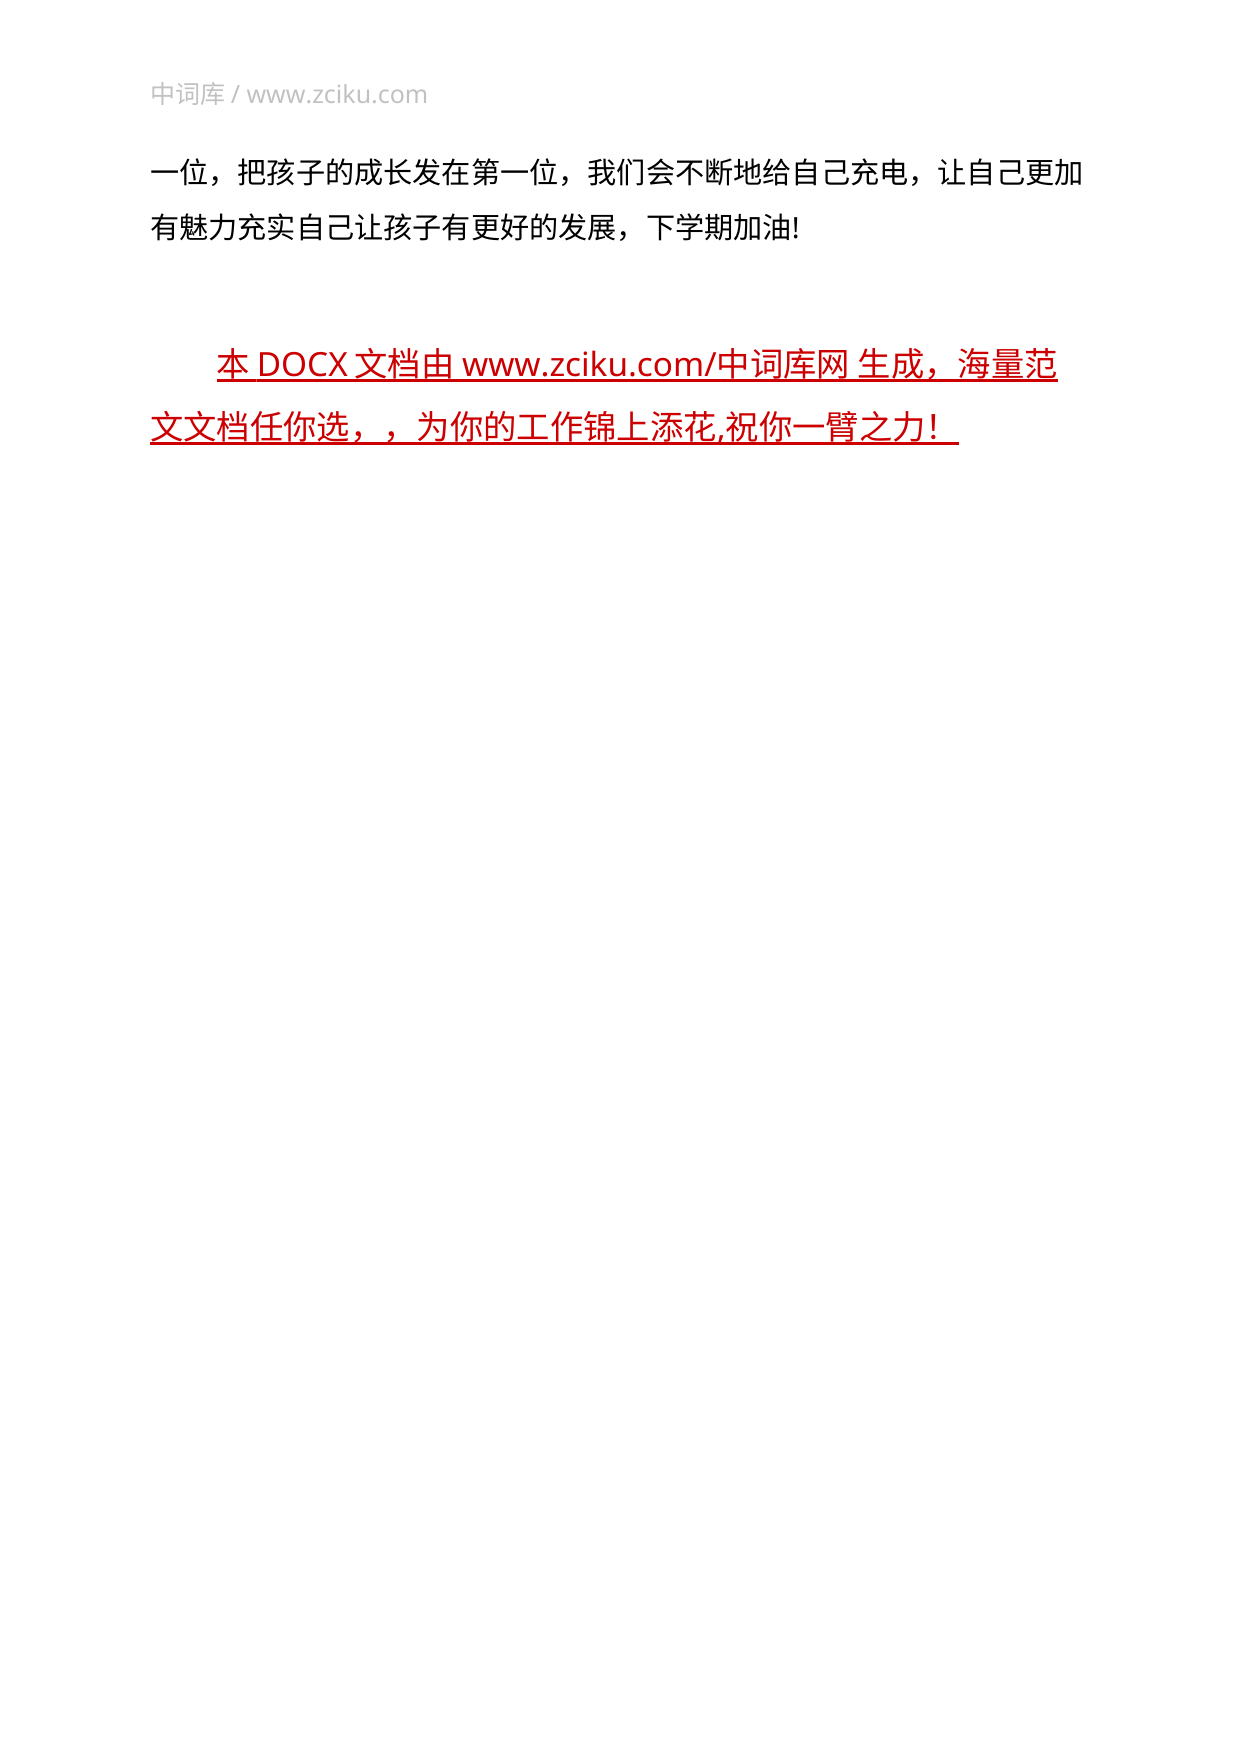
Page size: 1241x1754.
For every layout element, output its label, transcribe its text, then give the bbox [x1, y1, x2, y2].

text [150, 150, 1090, 247]
text 本DOCX文档由 www.zciku.com/中词库网 生成，海量范文文档任你选，，为你的工作锦上添花,祝你一臂之力！ [150, 338, 1090, 449]
